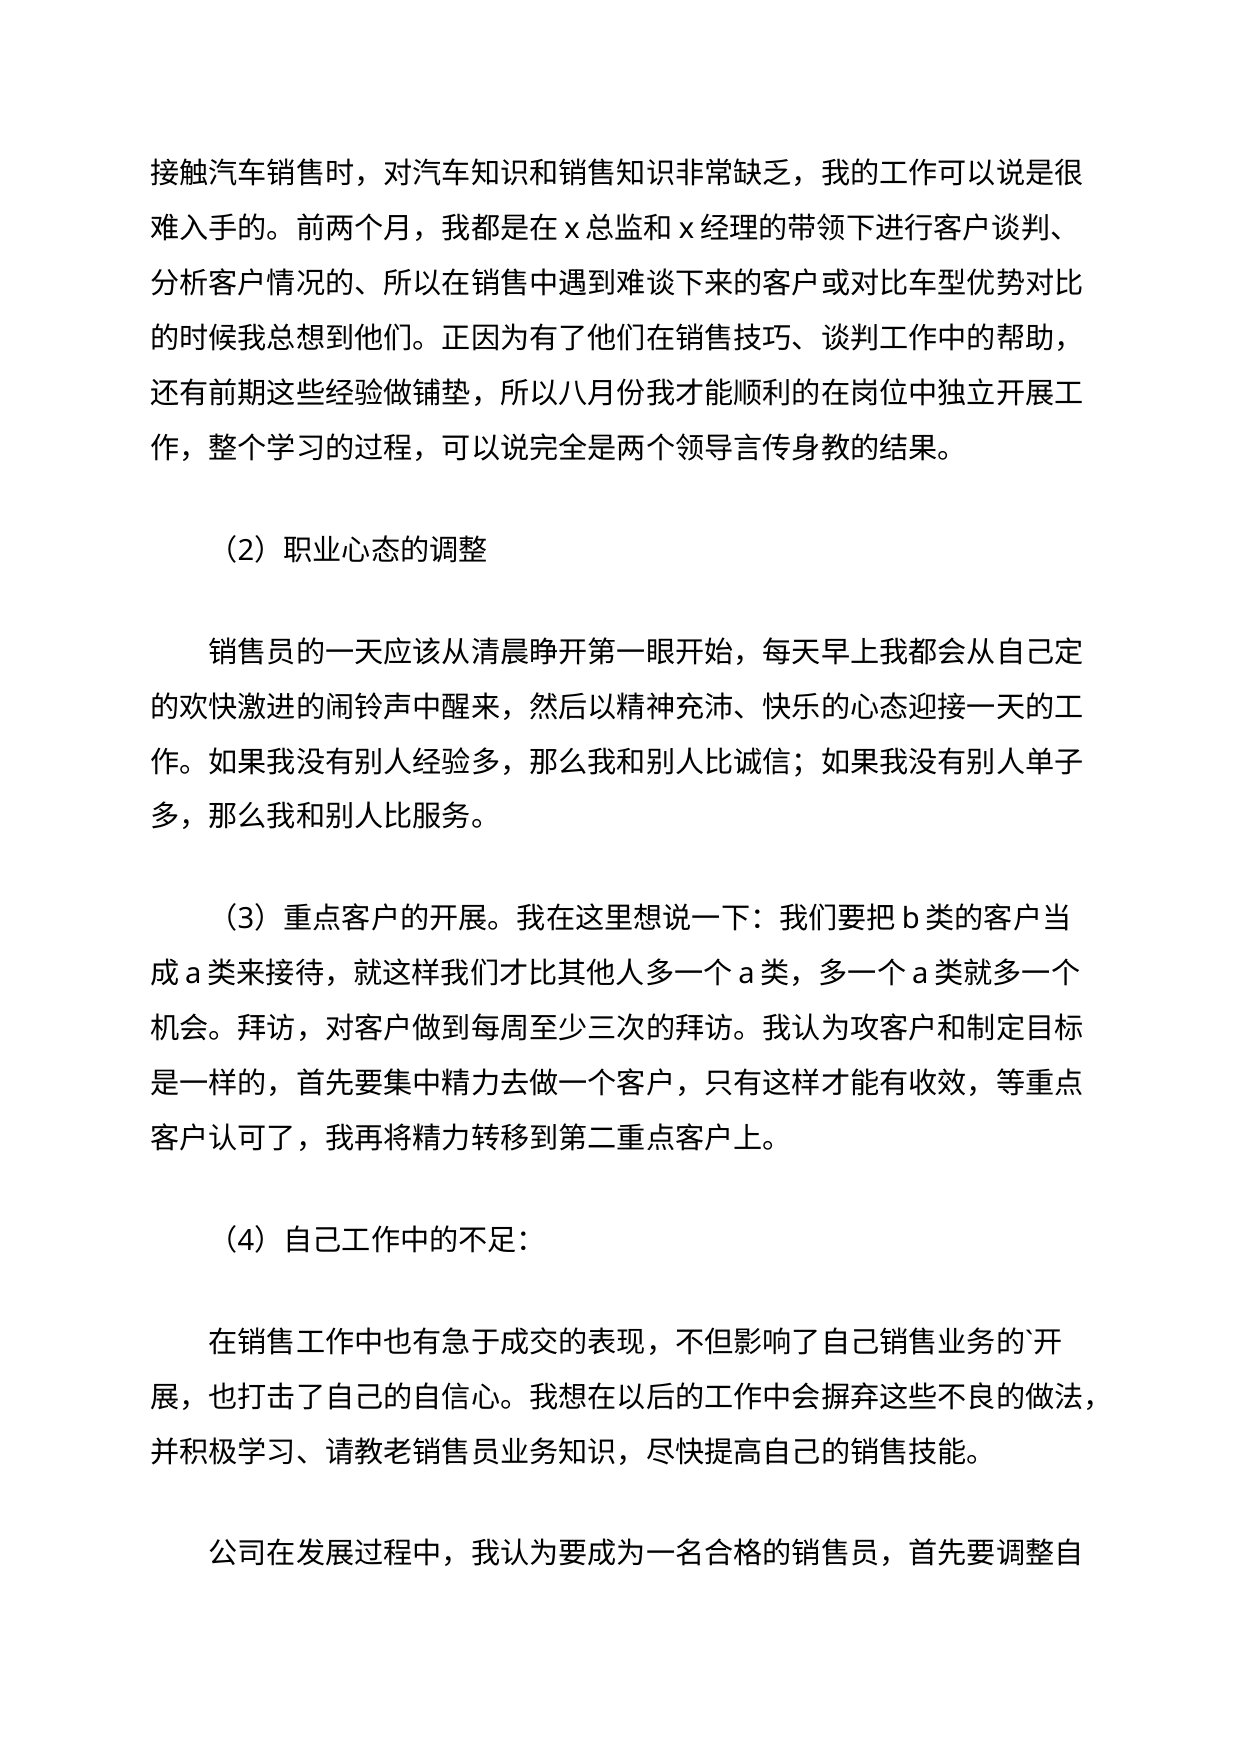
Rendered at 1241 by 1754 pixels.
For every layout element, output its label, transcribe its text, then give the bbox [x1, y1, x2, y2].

text （3）重点客户的开展。我在这里想说一下：我们要把b类的客户当成a类来接待，就这样我们才比其他人多一个a类，多一个a类就多一个机会。拜访，对客户做到每周至少三次的拜访。我认为攻客户和制定目标是一样的，首先要集中精力去做一个客户，只有这样才能有收效，等重点客户认可了，我再将精力转移到第二重点客户上。 [150, 895, 1090, 1157]
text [150, 1530, 1090, 1572]
text （4）自己工作中的不足： [150, 1216, 1090, 1259]
text （2）职业心态的调整 [150, 526, 1090, 569]
text 销售员的一天应该从清晨睁开第一眼开始，每天早上我都会从自己定的欢快激进的闹铃声中醒来，然后以精神充沛、快乐的心态迎接一天的工作。如果我没有别人经验多，那么我和别人比诚信；如果我没有别人单子多，那么我和别人比服务。 [150, 628, 1090, 835]
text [150, 150, 1090, 467]
text 在销售工作中也有急于成交的表现，不但影响了自己销售业务的`开展，也打击了自己的自信心。我想在以后的工作中会摒弃这些不良的做法，并积极学习、请教老销售员业务知识，尽快提高自己的销售技能。 [150, 1318, 1090, 1471]
